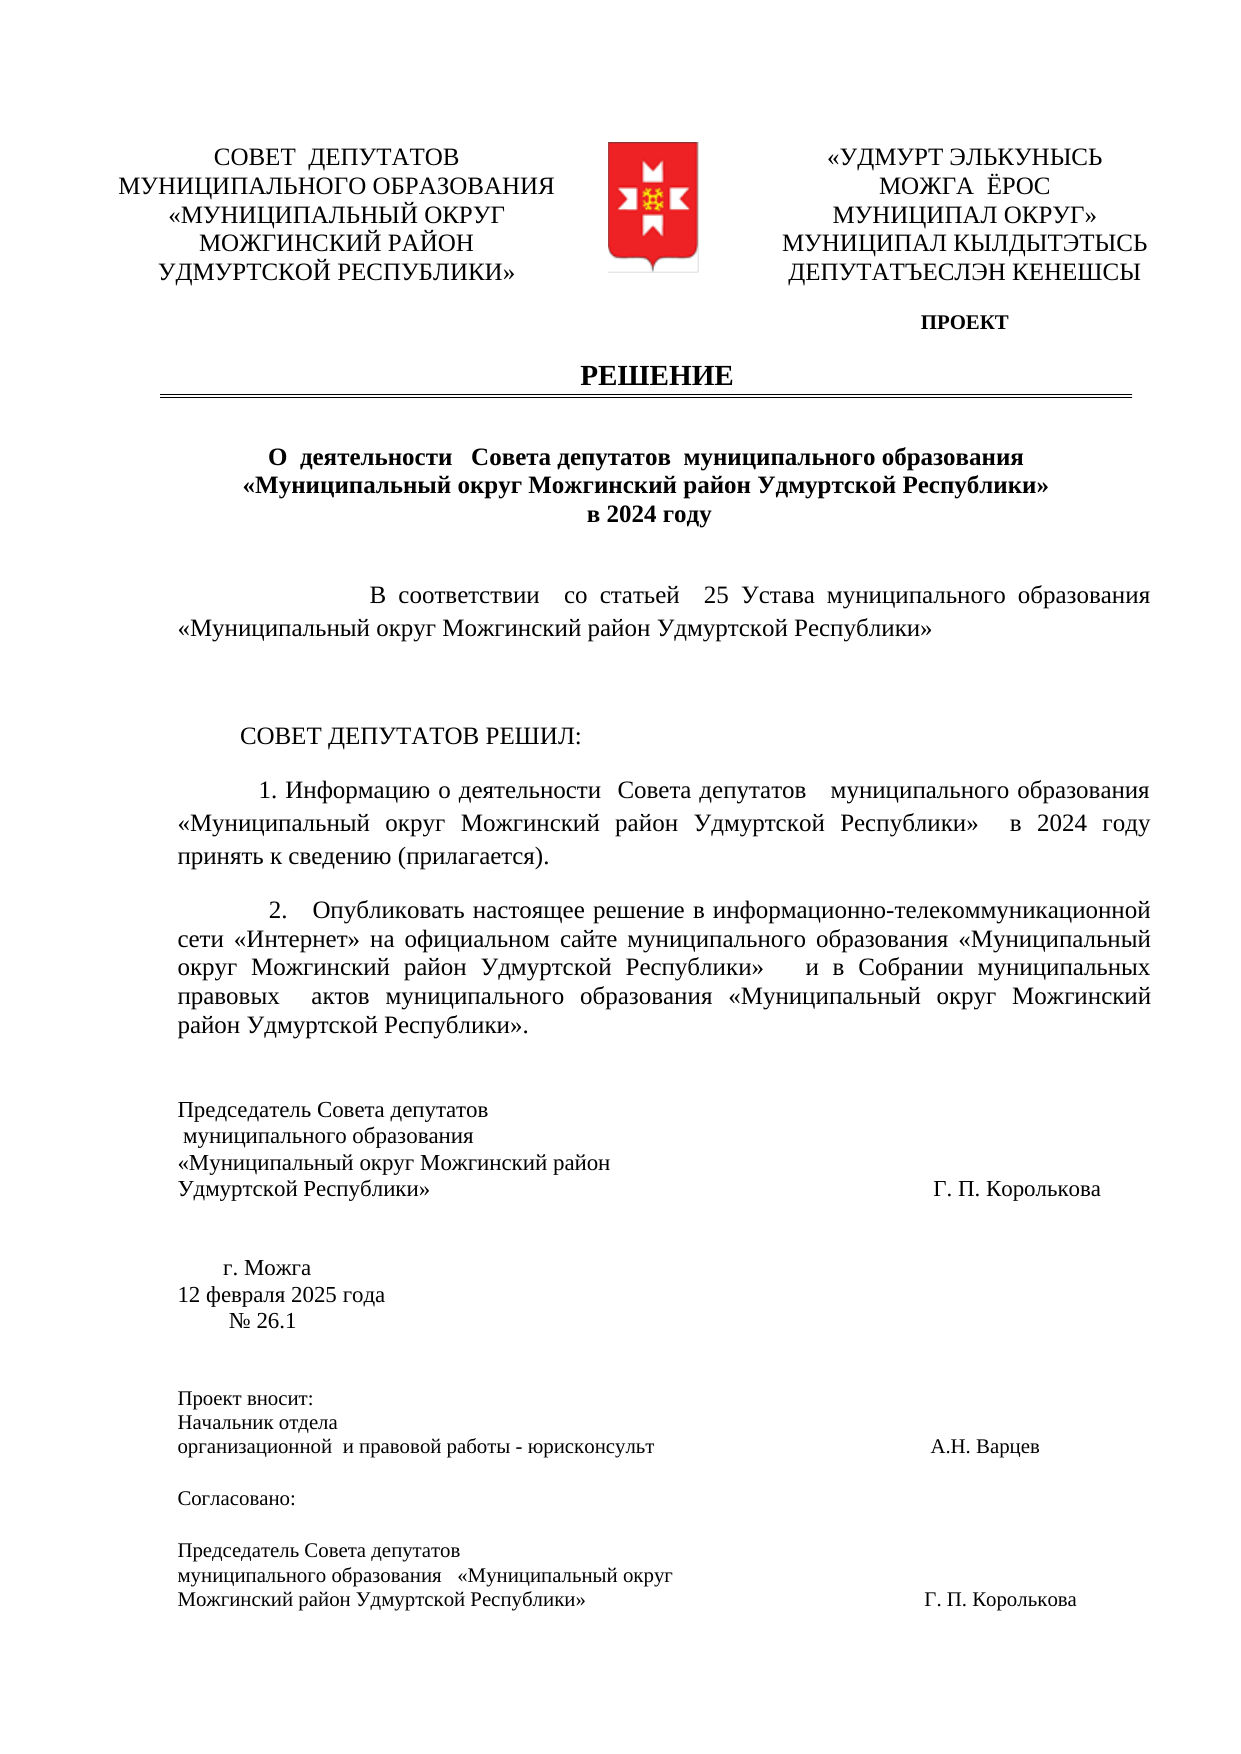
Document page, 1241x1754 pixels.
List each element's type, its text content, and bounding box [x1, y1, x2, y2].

text «Муниципальный округ Можгинский район [177, 1149, 1152, 1175]
text 1. Информацию о деятельности Совета депутатов муниципального образования «Муниципальный округ Можгинский район Удмуртской Республики» в 2024 году принять к сведению (прилагается). [177, 775, 1152, 870]
text Удмуртской Республики» Г. П. Королькова [177, 1175, 1152, 1202]
text Председатель Совета депутатов [177, 1096, 1152, 1123]
text муниципального образования [177, 1123, 1152, 1149]
text организационной и правовой работы - юрисконсульт А.Н. Варцев [177, 1434, 1152, 1458]
text СОВЕТ ДЕПУТАТОВ РЕШИЛ: [121, 721, 1171, 750]
table_header СОВЕТ ДЕПУТАТОВ МУНИЦИПАЛЬНОГО ОБРАЗОВАНИЯ «МУНИЦИПАЛЬНЫЙ ОКРУГ МОЖГИНСКИЙ РАЙОН УДМУРТСКОЙ РЕСПУБЛИКИ» [102, 118, 571, 358]
text В соответствии со статьей 25 Устава муниципального образования «Муниципальный округ Можгинский район Удмуртской Республики» [177, 581, 1152, 642]
text Проект вносит: [177, 1386, 1152, 1410]
text Согласовано: [177, 1486, 1152, 1510]
text 12 февраля 2025 года [177, 1281, 1152, 1307]
picture [608, 142, 699, 274]
text муниципального образования «Муниципальный округ [177, 1562, 1152, 1587]
text Можгинский район Удмуртской Республики» Г. П. Королькова [177, 1587, 1152, 1611]
table_cell О деятельности Совета депутатов муниципального образования «Муниципальный округ Можгинский район Удмуртской Республики» в 2024 году [102, 442, 1190, 581]
text Председатель Совета депутатов [177, 1538, 1152, 1562]
subtitle 2. Опубликовать настоящее решение в информационно-телекоммуникационной сети «Интернет» на официальном сайте муниципального образования «Муниципальный округ Можгинский район Удмуртской Республики» и в Собрании муниципальных правовых актов муниципального образования «Муниципальный округ Можгинский район Удмуртской Республики». [177, 895, 1152, 1039]
table_header [571, 118, 739, 358]
text г. Можга [177, 1254, 1152, 1281]
table_cell [102, 358, 1190, 442]
text Начальник отдела [177, 1410, 1152, 1434]
table_header «УДМУРТ ЭЛЬКУНЫСЬ МОЖГА ЁРОС МУНИЦИПАЛ ОКРУГ» МУНИЦИПАЛ КЫЛДЫТЭТЫСЬ ДЕПУТАТЪЕСЛЭН КЕНЕШСЫ ПРОЕКТ [740, 118, 1190, 358]
text № 26.1 [177, 1307, 1152, 1333]
